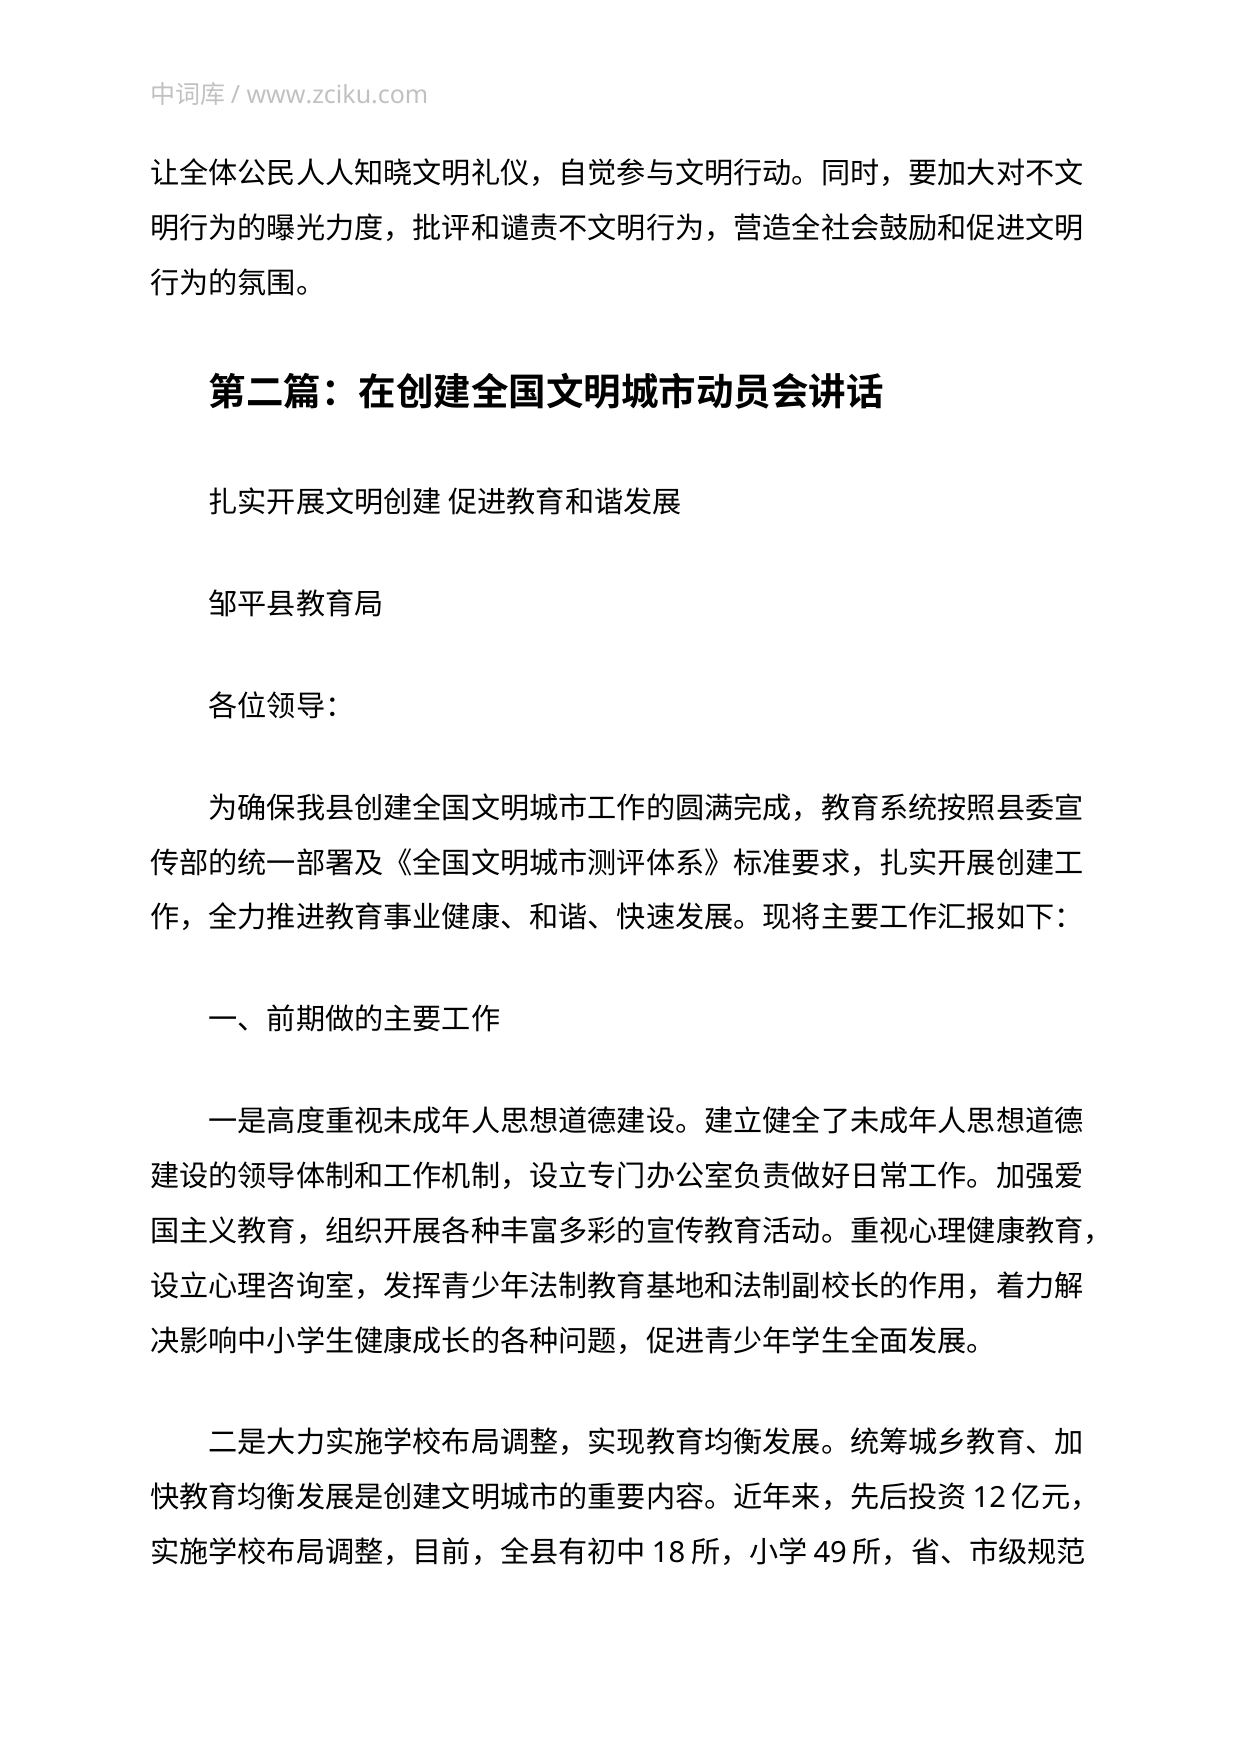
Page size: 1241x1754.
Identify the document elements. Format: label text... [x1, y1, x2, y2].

text 各位领导： [150, 682, 1090, 725]
text 扎实开展文明创建 促进教育和谐发展 [150, 479, 1090, 521]
text 一是高度重视未成年人思想道德建设。建立健全了未成年人思想道德建设的领导体制和工作机制，设立专门办公室负责做好日常工作。加强爱国主义教育，组织开展各种丰富多彩的宣传教育活动。重视心理健康教育，设立心理咨询室，发挥青少年法制教育基地和法制副校长的作用，着力解决影响中小学生健康成长的各种问题，促进青少年学生全面发展。 [150, 1098, 1090, 1359]
text 第二篇：在创建全国文明城市动员会讲话 [150, 362, 1090, 416]
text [150, 150, 1090, 302]
text 为确保我县创建全国文明城市工作的圆满完成，教育系统按照县委宣传部的统一部署及《全国文明城市测评体系》标准要求，扎实开展创建工作，全力推进教育事业健康、和谐、快速发展。现将主要工作汇报如下： [150, 784, 1090, 936]
text 邹平县教育局 [150, 581, 1090, 623]
text 一、前期做的主要工作 [150, 996, 1090, 1038]
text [150, 1419, 1090, 1571]
